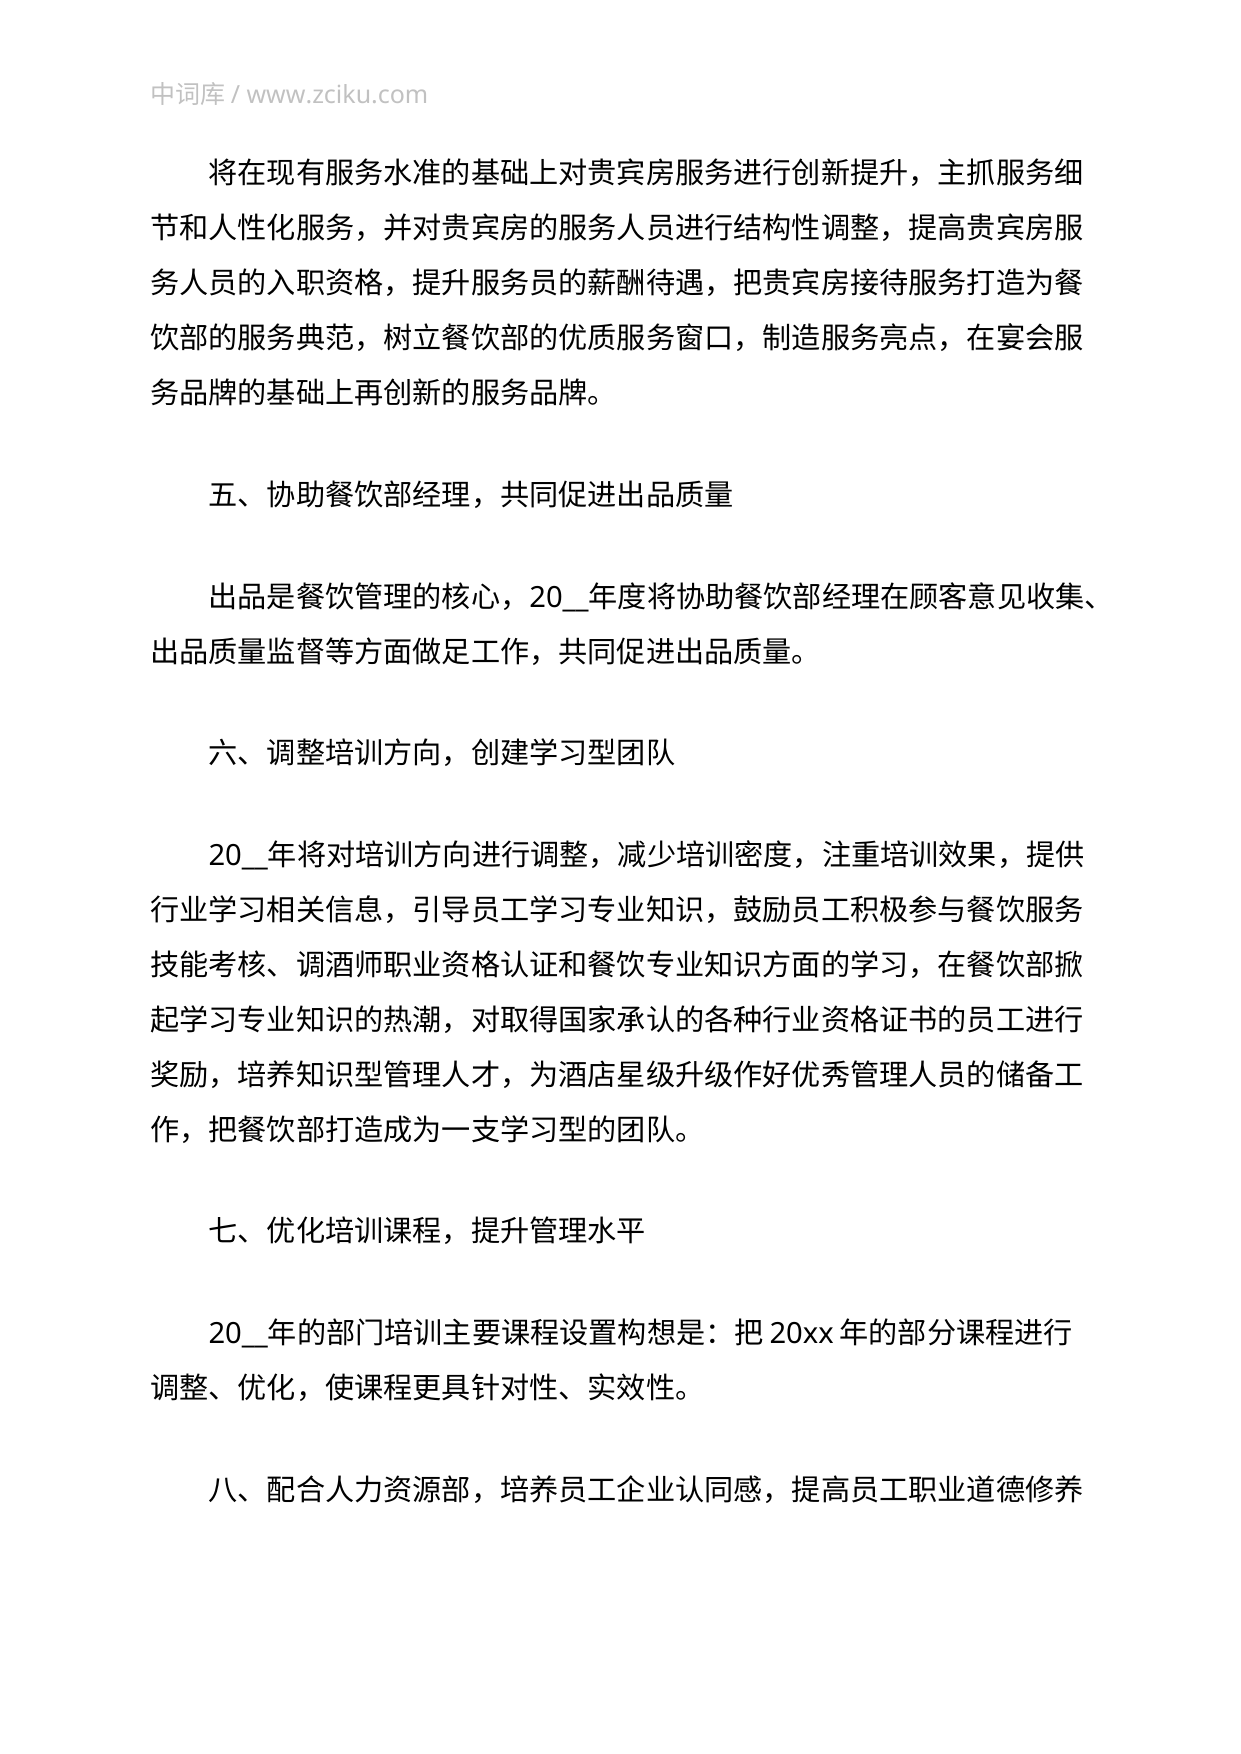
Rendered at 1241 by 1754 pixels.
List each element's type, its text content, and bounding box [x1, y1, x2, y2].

text 七、优化培训课程，提升管理水平 [150, 1208, 1090, 1250]
text 出品是餐饮管理的核心，20__年度将协助餐饮部经理在顾客意见收集、出品质量监督等方面做足工作，共同促进出品质量。 [150, 573, 1090, 670]
text 将在现有服务水准的基础上对贵宾房服务进行创新提升，主抓服务细节和人性化服务，并对贵宾房的服务人员进行结构性调整，提高贵宾房服务人员的入职资格，提升服务员的薪酬待遇，把贵宾房接待服务打造为餐饮部的服务典范，树立餐饮部的优质服务窗口，制造服务亮点，在宴会服务品牌的基础上再创新的服务品牌。 [150, 150, 1090, 412]
text 五、协助餐饮部经理，共同促进出品质量 [150, 471, 1090, 514]
text 八、配合人力资源部，培养员工企业认同感，提高员工职业道德修养 [150, 1467, 1090, 1509]
text 20__年将对培训方向进行调整，减少培训密度，注重培训效果，提供行业学习相关信息，引导员工学习专业知识，鼓励员工积极参与餐饮服务技能考核、调酒师职业资格认证和餐饮专业知识方面的学习，在餐饮部掀起学习专业知识的热潮，对取得国家承认的各种行业资格证书的员工进行奖励，培养知识型管理人才，为酒店星级升级作好优秀管理人员的储备工作，把餐饮部打造成为一支学习型的团队。 [150, 832, 1090, 1148]
text 六、调整培训方向，创建学习型团队 [150, 730, 1090, 772]
text 20__年的部门培训主要课程设置构想是：把20xx年的部分课程进行调整、优化，使课程更具针对性、实效性。 [150, 1310, 1090, 1407]
